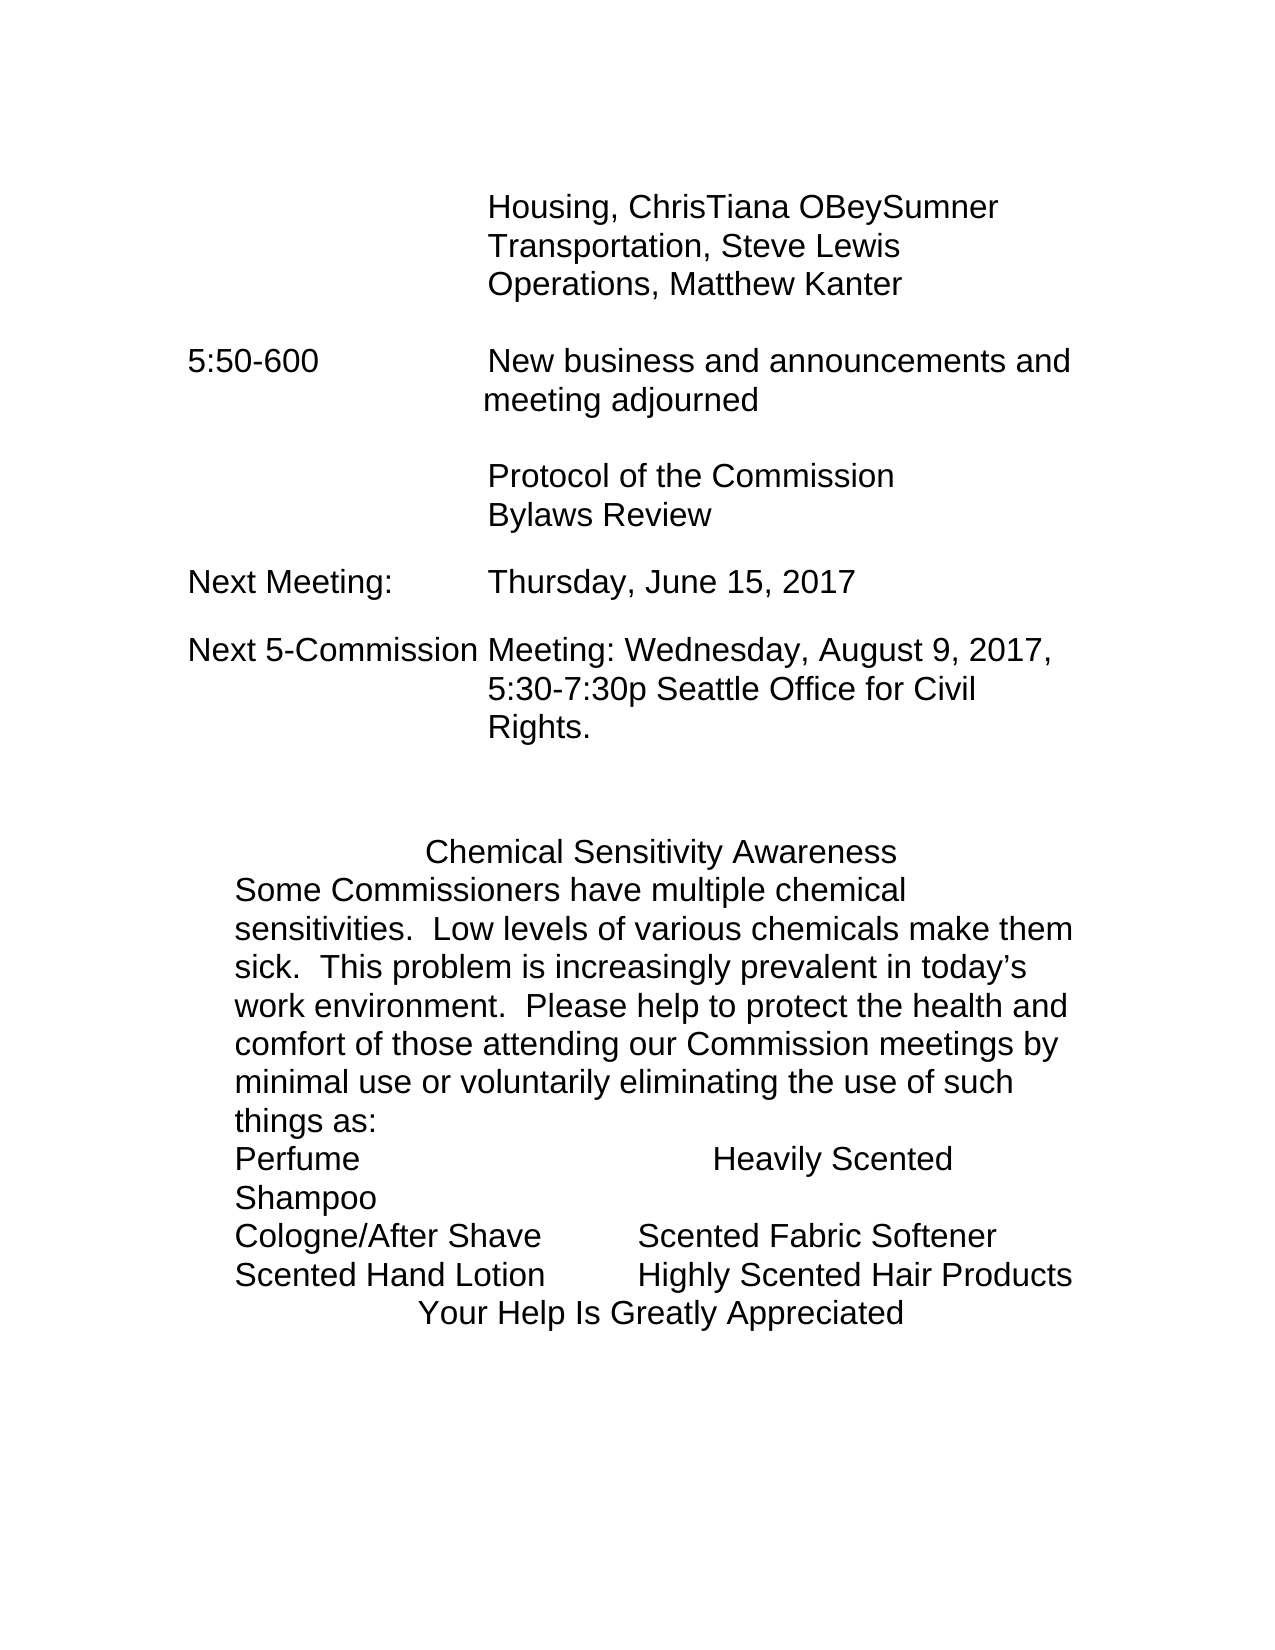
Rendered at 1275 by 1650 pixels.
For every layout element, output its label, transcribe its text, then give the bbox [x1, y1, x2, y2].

text Your Help Is Greatly Appreciated [234, 1293, 1087, 1332]
text Bylaws Review [187, 495, 1087, 533]
text meeting adjourned [187, 380, 1087, 418]
text Chemical Sensitivity Awareness [234, 832, 1087, 870]
text Housing, ChrisTiana OBeySumner [412, 187, 1087, 226]
text Perfume Heavily Scented Shampoo [234, 1139, 1087, 1216]
text Next 5-Commission Meeting: Wednesday, August 9, 2017, [187, 630, 1087, 669]
text 5:30-7:30p Seattle Office for Civil Rights. [487, 669, 1087, 746]
text Cologne/After Shave Scented Fabric Softener [234, 1216, 1087, 1255]
text Scented Hand Lotion Highly Scented Hair Products [234, 1255, 1087, 1293]
text Protocol of the Commission [187, 457, 1087, 495]
text Operations, Matthew Kanter [187, 264, 1087, 303]
text Next Meeting: Thursday, June 15, 2017 [187, 563, 1087, 601]
text 5:50-600 New business and announcements and [187, 341, 1087, 380]
text Transportation, Steve Lewis [412, 226, 1087, 264]
text Some Commissioners have multiple chemical sensitivities. Low levels of various chemicals make them sick. This problem is increasingly prevalent in today’s work environment. Please help to protect the health and comfort of those attending our Commission meetings by minimal use or voluntarily eliminating the use of such things as: [234, 870, 1087, 1139]
